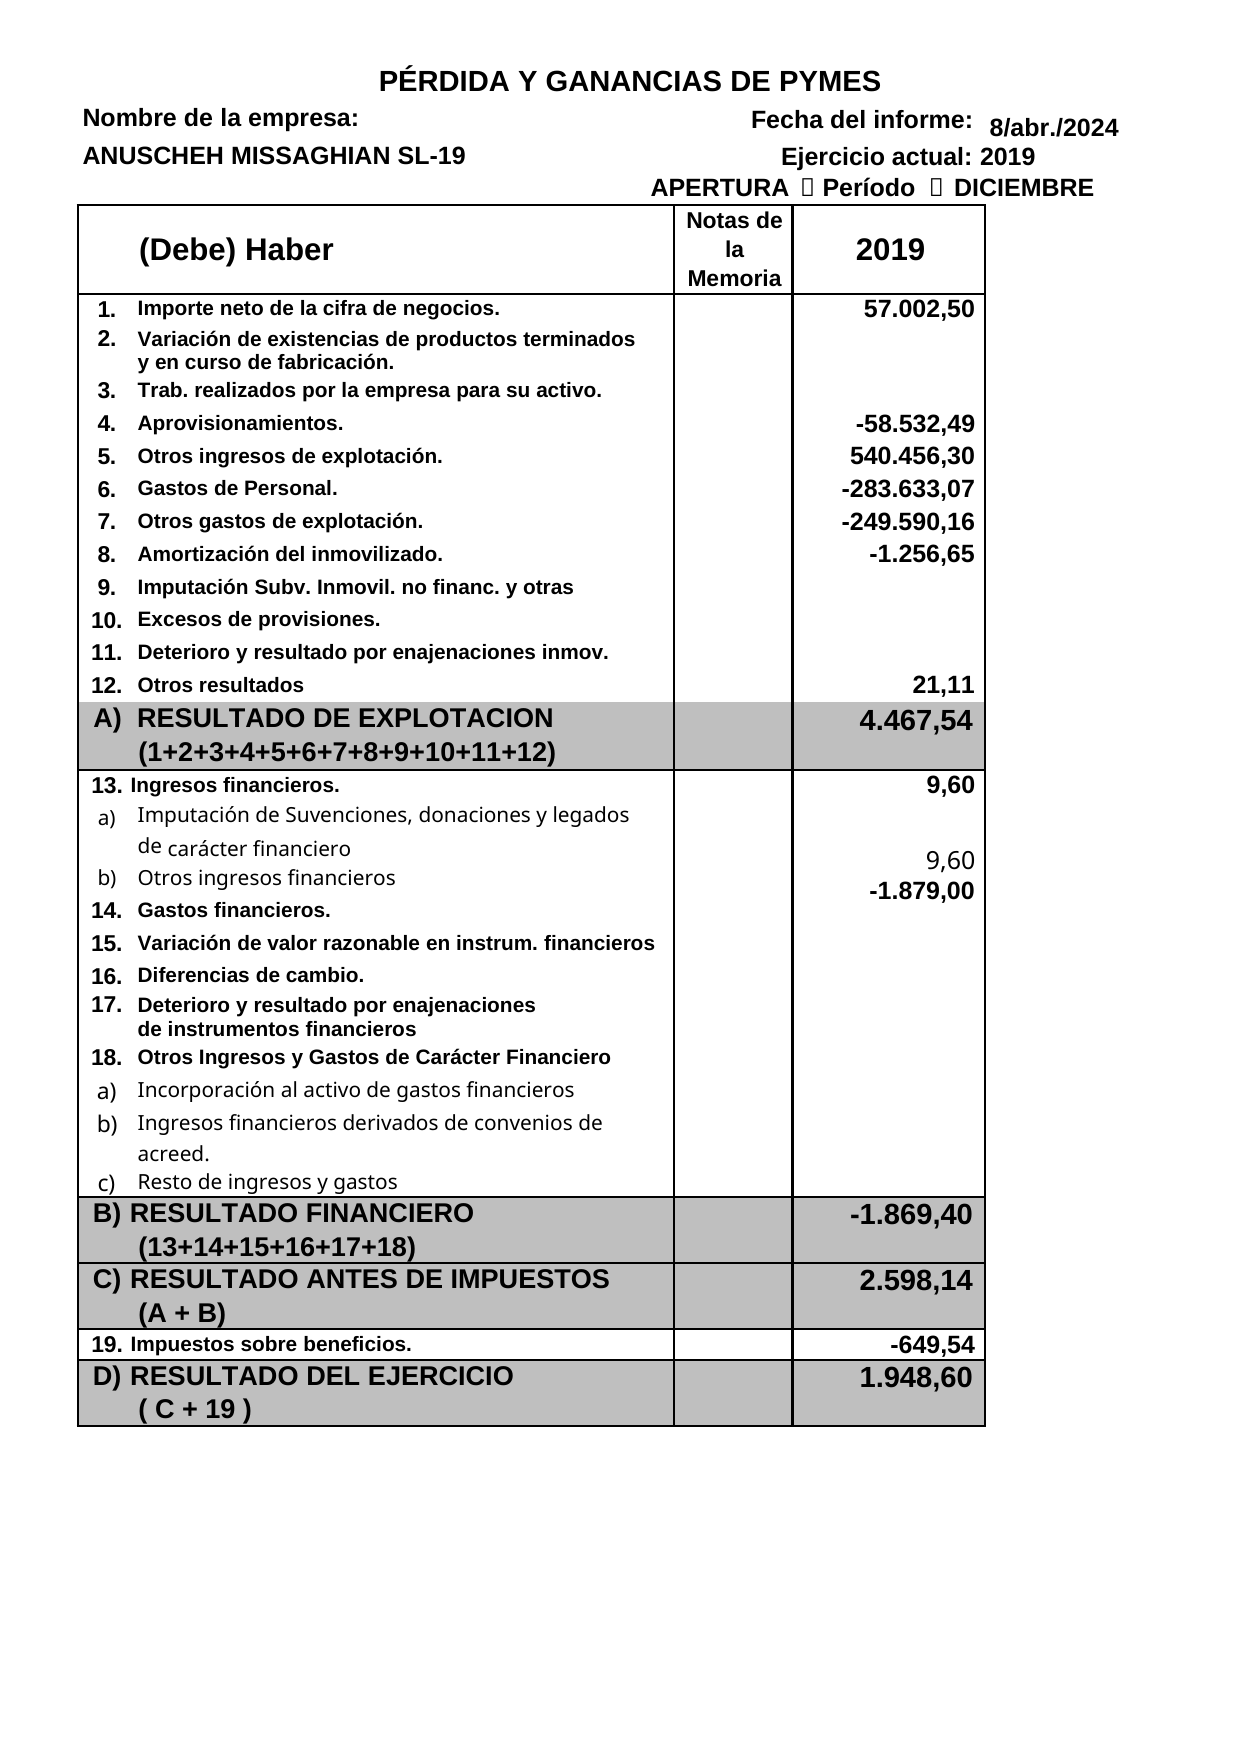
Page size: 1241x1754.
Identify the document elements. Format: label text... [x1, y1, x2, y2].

table_cell -58.532,49 [794, 366, 984, 441]
table_cell 13. Ingresos financieros. Imputación de Suvenciones, donaciones y legados de carácter financiero Otros ingresos financieros Gastos financieros. Variación de valor razonable en instrum. financieros Diferencias de cambio. Deterioro y resultado por enajenaciones de instrumentos financieros Otros Ingresos y Gastos de Carácter Financiero Incorporación al activo de gastos financieros Ingresos financieros derivados de convenios de acreed. Resto de ingresos y gastos [79, 771, 673, 1196]
table_cell -649,54 [794, 1330, 984, 1359]
table_cell C) RESULTADO ANTES DE IMPUESTOS (A + B) [79, 1264, 673, 1328]
table_cell 540.456,30 [794, 441, 984, 473]
table_cell 4.467,54 [794, 702, 984, 769]
table_cell [675, 1264, 791, 1328]
table_cell -1.869,40 [794, 1198, 984, 1262]
table_cell 9,60 [794, 771, 984, 823]
table_cell [675, 771, 791, 1196]
table_cell 21,11 [794, 621, 984, 702]
table_cell -1.879,00 [794, 875, 984, 1196]
table_cell -283.633,07 [794, 474, 984, 506]
table_cell 19. Impuestos sobre beneficios. [79, 1330, 673, 1359]
table_cell [675, 1198, 791, 1262]
table_cell D) RESULTADO DEL EJERCICIO ( C + 19 ) [79, 1361, 673, 1425]
table_cell Importe neto de la cifra de negocios. Variación de existencias de productos terminados y en curso de fabricación. Trab. realizados por la empresa para su activo. Aprovisionamientos. Otros ingresos de explotación. Gastos de Personal. Otros gastos de explotación. Amortización del inmovilizado. Imputación Subv. Inmovil. no financ. y otras Excesos de provisiones. Deterioro y resultado por enajenaciones inmov. Otros resultados [79, 295, 673, 702]
table_header (Debe) Haber [79, 206, 673, 292]
table_cell [675, 1361, 791, 1425]
table_cell 1.948,60 [794, 1361, 984, 1425]
table_cell A) RESULTADO DE EXPLOTACION (1+2+3+4+5+6+7+8+9+10+11+12) [79, 702, 673, 769]
table_cell B) RESULTADO FINANCIERO (13+14+15+16+17+18) [79, 1198, 673, 1262]
text 8/abr./2024 [989, 113, 1142, 142]
table_header 2019 [794, 206, 984, 292]
table_cell 57.002,50 [794, 295, 984, 366]
table_cell [675, 295, 791, 702]
text Ejercicio actual: 2019 APERTURA  Período  DICIEMBRE [650, 143, 1142, 204]
table_cell 2.598,14 [794, 1264, 984, 1328]
table_cell -249.590,16 [794, 506, 984, 539]
text Nombre de la empresa: Fecha del informe: [82, 104, 973, 134]
table_cell [675, 1330, 791, 1359]
text ANUSCHEH MISSAGHIAN SL-19 [82, 142, 467, 170]
table_header Notas de la Memoria [675, 206, 791, 292]
table_cell [675, 702, 791, 769]
table_cell -1.256,65 [794, 539, 984, 621]
title PÉRDIDA Y GANANCIAS DE PYMES [378, 64, 973, 98]
table_cell 9,60 [794, 823, 984, 875]
